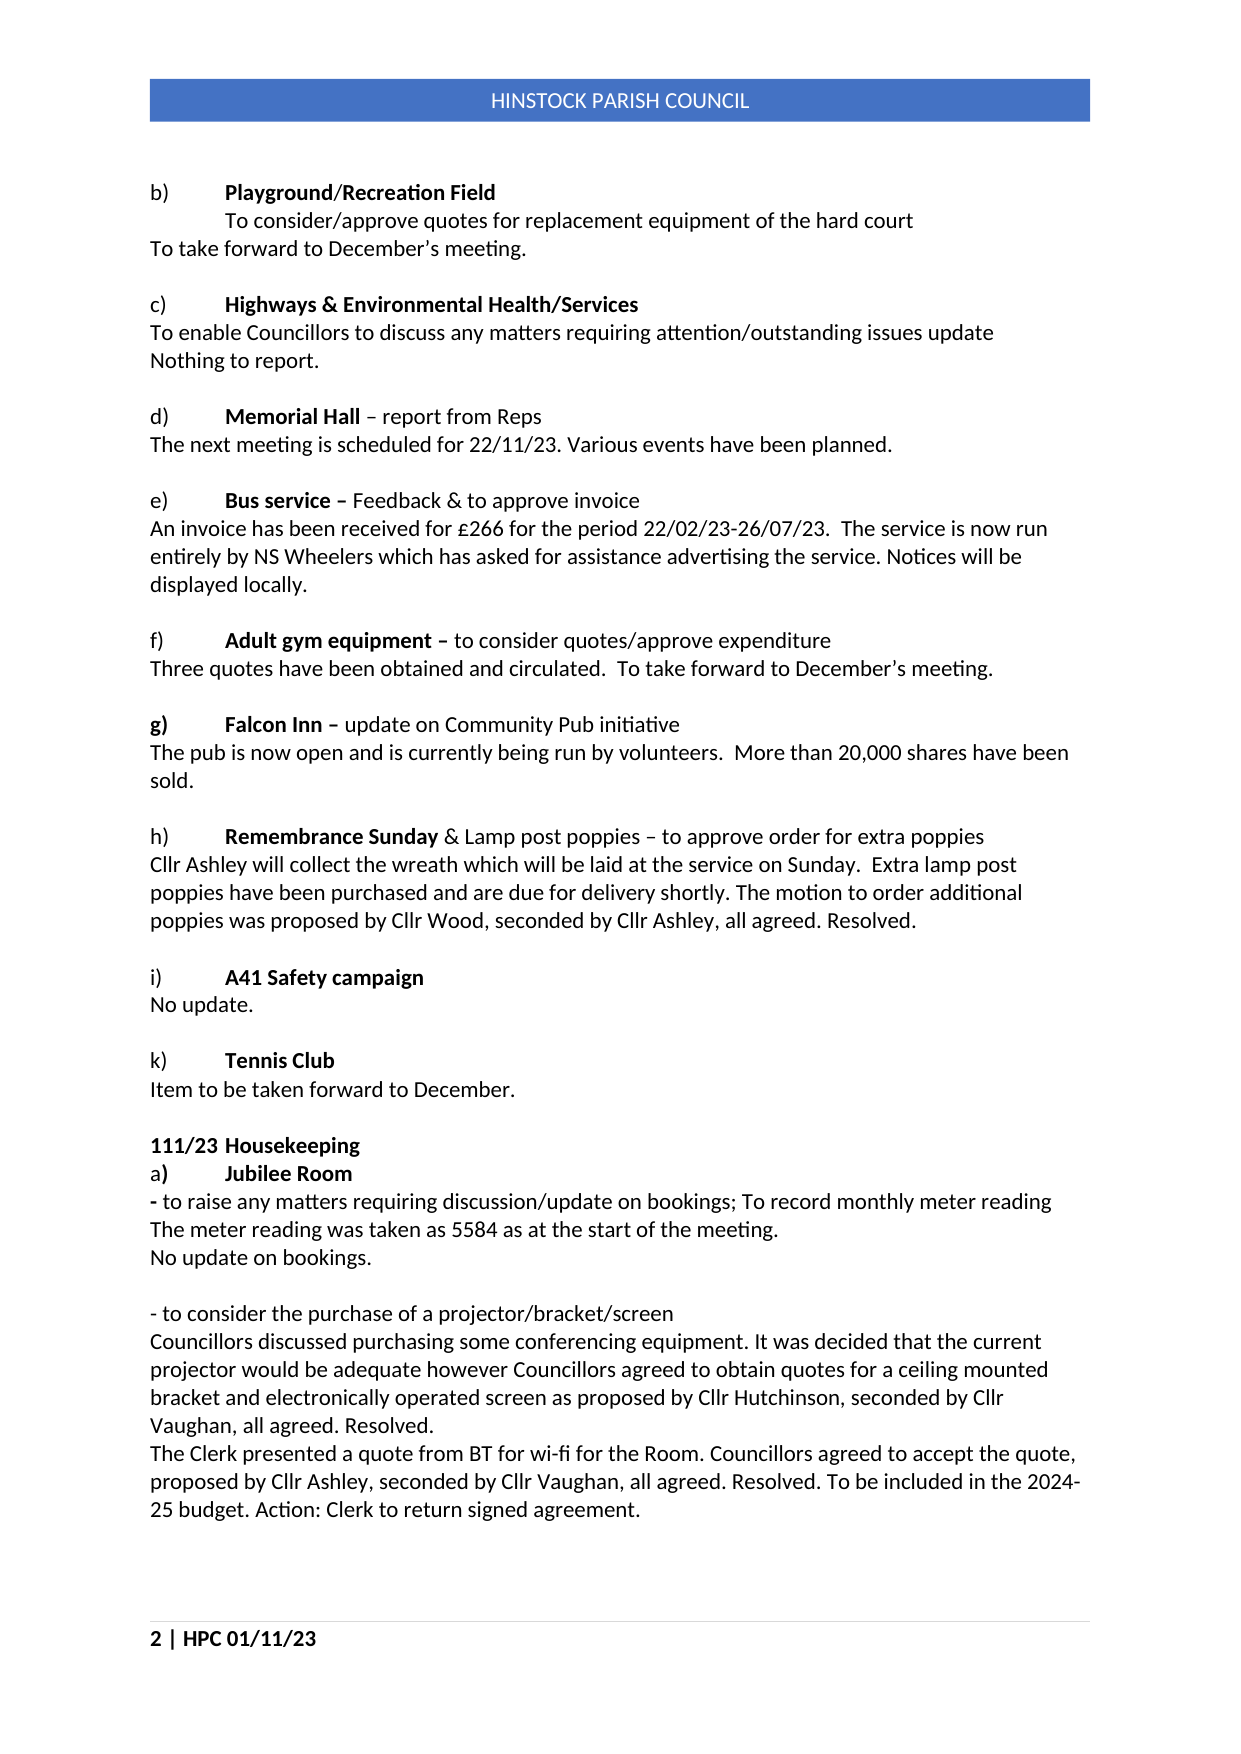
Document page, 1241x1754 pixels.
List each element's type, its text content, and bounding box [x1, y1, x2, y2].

text Three quotes have been obtained and circulated. To take forward to December’s meeting. g) Falcon Inn – update on Community Pub initiative [150, 654, 1090, 738]
text - to raise any matters requiring discussion/update on bookings; To record monthly meter reading [150, 1187, 1093, 1215]
text No update. k) Tennis Club [150, 991, 1090, 1075]
text Nothing to report. d) Memorial Hall – report from Reps [150, 346, 1093, 430]
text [150, 1439, 1093, 1579]
text Cllr Ashley will collect the wreath which will be laid at the service on Sunday. Extra lamp post poppies have been purchased and are due for delivery shortly. The motion to order additional poppies was proposed by Cllr Wood, seconded by Cllr Ashley, all agreed. Resolved. i) A41 Safety campaign [150, 851, 1090, 991]
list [150, 150, 1093, 206]
text Councillors discussed purchasing some conferencing equipment. It was decided that the current projector would be adequate however Councillors agreed to obtain quotes for a ceiling mounted bracket and electronically operated screen as proposed by Cllr Hutchinson, seconded by Cllr Vaughan, all agreed. Resolved. [150, 1327, 1093, 1439]
text The pub is now open and is currently being run by volunteers. More than 20,000 shares have been sold. h) Remembrance Sunday & Lamp post poppies – to approve order for extra poppies [150, 738, 1090, 851]
text a) Jubilee Room [150, 1159, 1093, 1187]
text To take forward to December’s meeting. c) Highways & Environmental Health/Services To enable Councillors to discuss any matters requiring attention/outstanding issues update [150, 234, 1093, 346]
text To consider/approve quotes for replacement equipment of the hard court [150, 206, 1093, 234]
text The next meeting is scheduled for 22/11/23. Various events have been planned. e) Bus service – Feedback & to approve invoice [150, 430, 1093, 514]
text The meter reading was taken as 5584 as at the start of the meeting. [150, 1215, 1093, 1243]
text Item to be taken forward to December. 111/23 Housekeeping [150, 1075, 1093, 1159]
text No update on bookings. - to consider the purchase of a projector/bracket/screen [150, 1243, 1093, 1327]
text An invoice has been received for £266 for the period 22/02/23-26/07/23. The service is now run entirely by NS Wheelers which has asked for assistance advertising the service. Notices will be displayed locally. f) Adult gym equipment – to consider quotes/approve expenditure [150, 514, 1090, 654]
